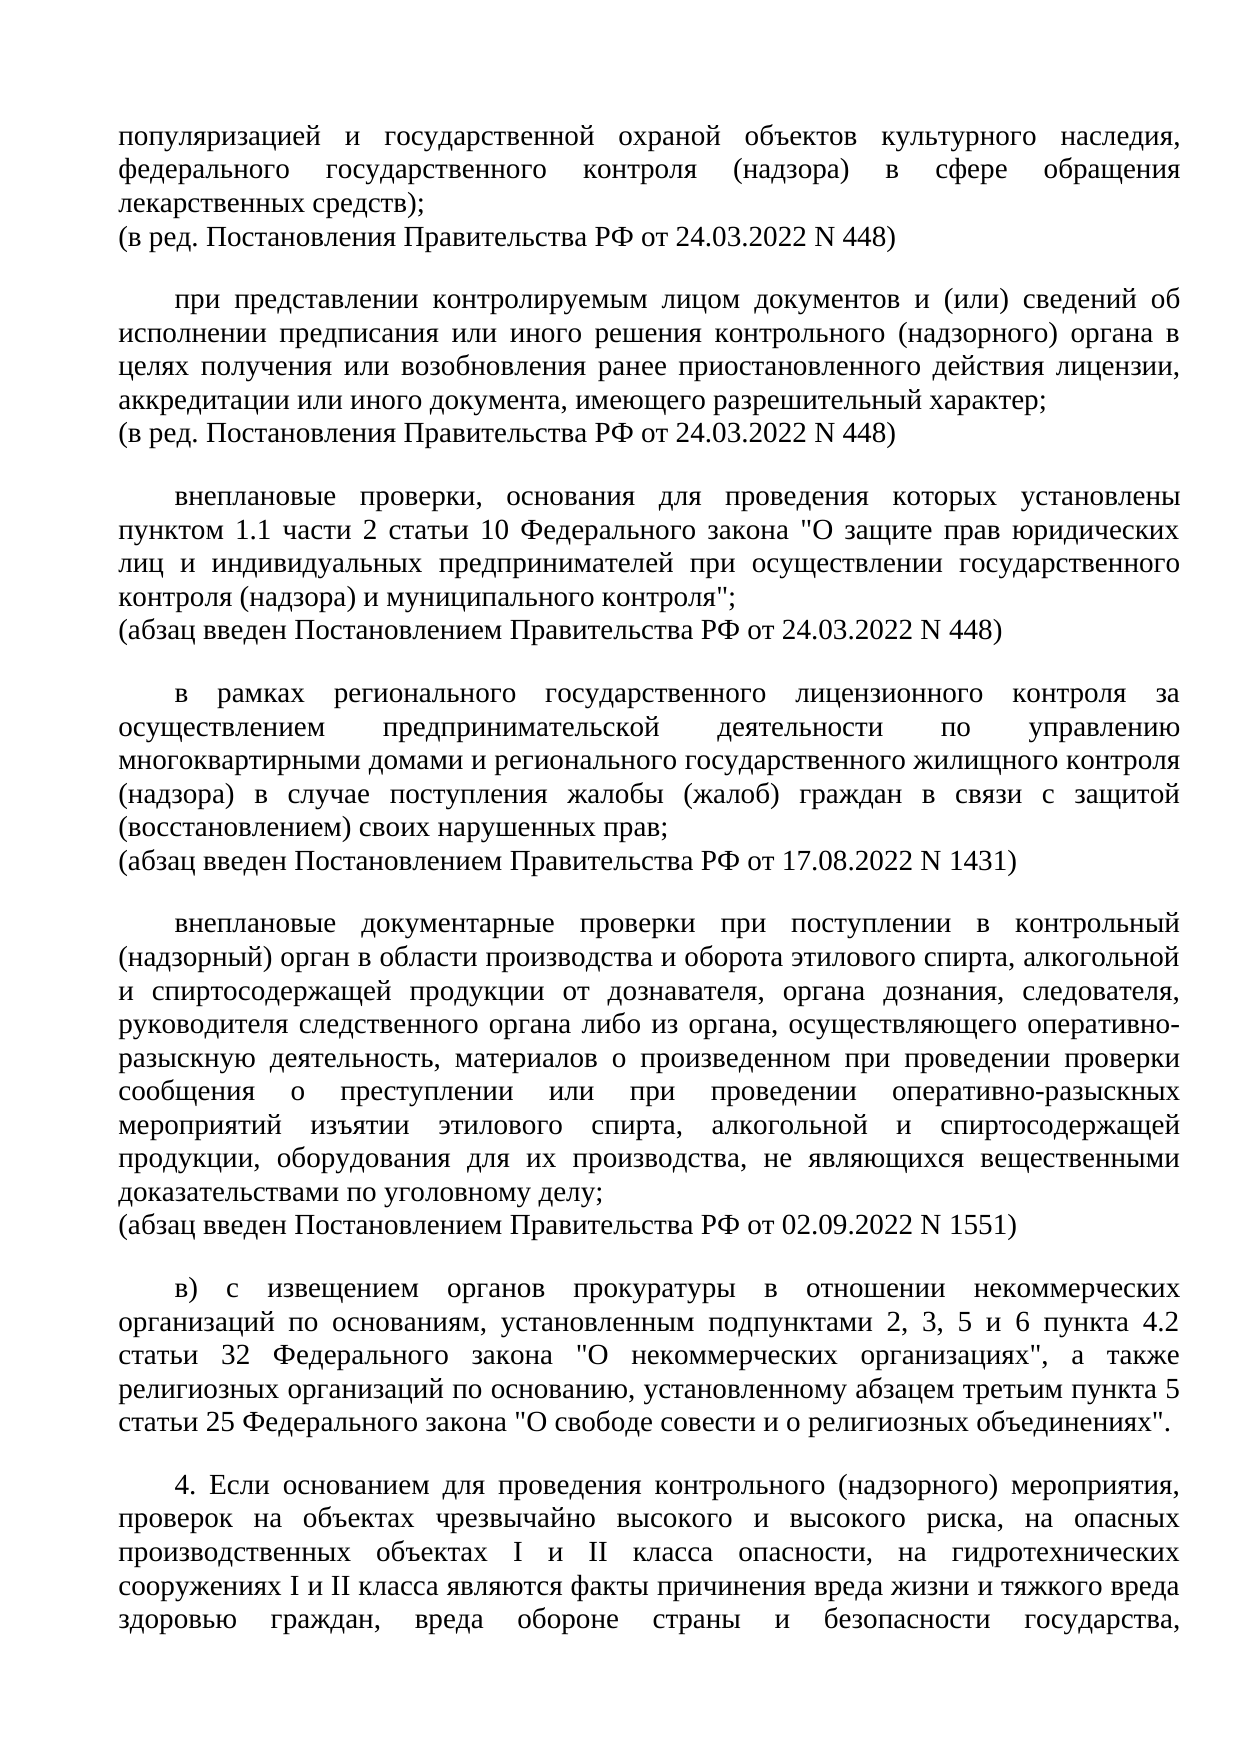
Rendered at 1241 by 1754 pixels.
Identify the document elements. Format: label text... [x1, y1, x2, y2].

text внеплановые проверки, основания для проведения которых установлены пунктом 1.1 части 2 статьи 10 Федерального закона "О защите прав юридических лиц и индивидуальных предпринимателей при осуществлении государственного контроля (надзора) и муниципального контроля"; [118, 478, 1181, 612]
text внеплановые документарные проверки при поступлении в контрольный (надзорный) орган в области производства и оборота этилового спирта, алкогольной и спиртосодержащей продукции от дознавателя, органа дознания, следователя, руководителя следственного органа либо из органа, осуществляющего оперативно-разыскную деятельность, материалов о произведенном при проведении проверки сообщения о преступлении или при проведении оперативно-разыскных мероприятий изъятии этилового спирта, алкогольной и спиртосодержащей продукции, оборудования для их производства, не являющихся вещественными доказательствами по уголовному делу; [118, 906, 1181, 1207]
text (в ред. Постановления Правительства РФ от 24.03.2022 N 448) [118, 219, 1181, 252]
text (абзац введен Постановлением Правительства РФ от 02.09.2022 N 1551) [118, 1207, 1181, 1241]
text при представлении контролируемым лицом документов и (или) сведений об исполнении предписания или иного решения контрольного (надзорного) органа в целях получения или возобновления ранее приостановленного действия лицензии, аккредитации или иного документа, имеющего разрешительный характер; [118, 281, 1181, 416]
text (абзац введен Постановлением Правительства РФ от 24.03.2022 N 448) [118, 612, 1181, 646]
text в рамках регионального государственного лицензионного контроля за осуществлением предпринимательской деятельности по управлению многоквартирными домами и регионального государственного жилищного контроля (надзора) в случае поступления жалобы (жалоб) граждан в связи с защитой (восстановлением) своих нарушенных прав; [118, 675, 1181, 843]
text (абзац введен Постановлением Правительства РФ от 17.08.2022 N 1431) [118, 843, 1181, 876]
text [118, 118, 1181, 219]
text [118, 1467, 1181, 1635]
text (в ред. Постановления Правительства РФ от 24.03.2022 N 448) [118, 416, 1181, 449]
text в) с извещением органов прокуратуры в отношении некоммерческих организаций по основаниям, установленным подпунктами 2, 3, 5 и 6 пункта 4.2 статьи 32 Федерального закона "О некоммерческих организациях", а также религиозных организаций по основанию, установленному абзацем третьим пункта 5 статьи 25 Федерального закона "О свободе совести и о религиозных объединениях". [118, 1270, 1181, 1438]
